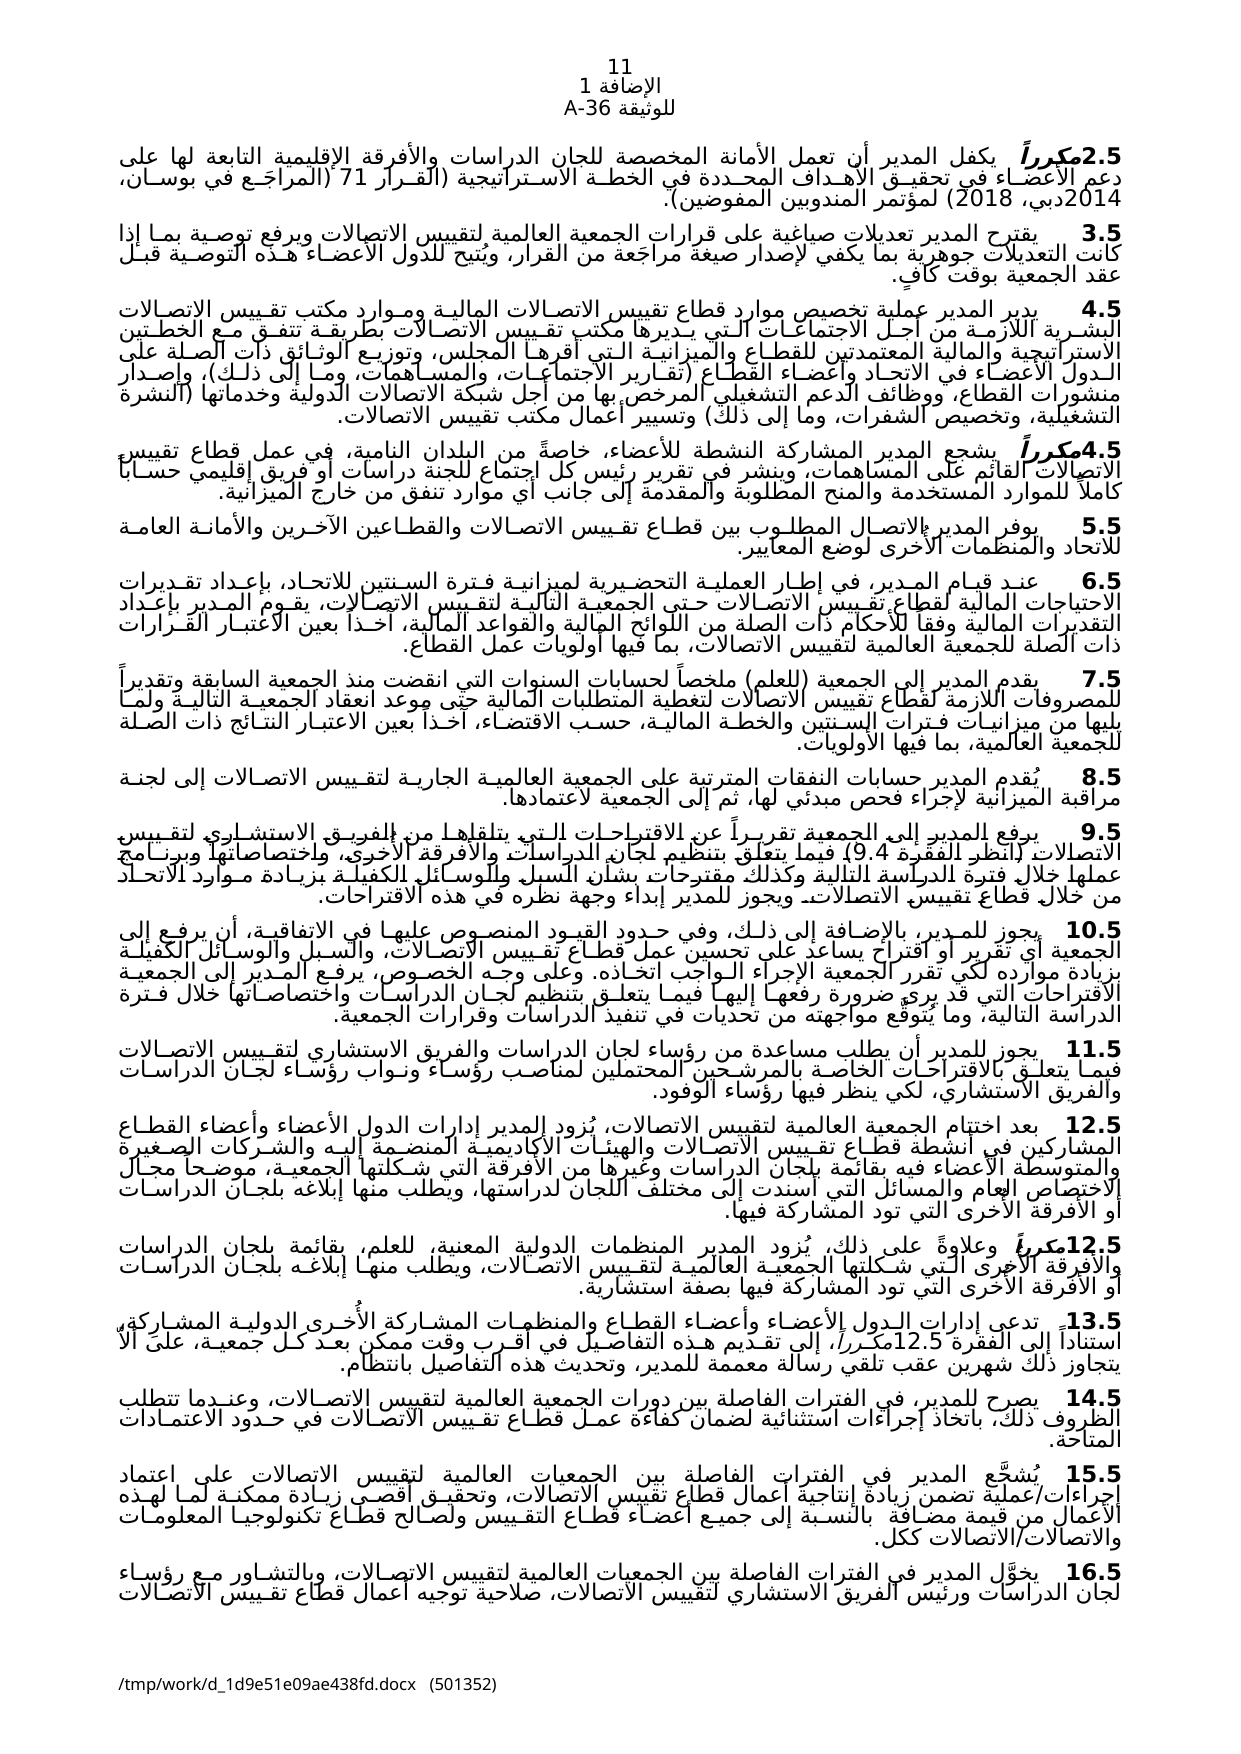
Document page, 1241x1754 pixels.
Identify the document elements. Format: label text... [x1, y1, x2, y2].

text 4.5مكرراً يشجع المدير المشاركة النشطة للأعضاء، خاصةً من البلدان النامية، في عمل قطاع تقييس الاتصالات القائم على المساهمات، وينشر في تقرير رئيس كل اجتماع للجنة دراسات أو فريق إقليمي حساباً كاملاً للموارد المستخدمة والمنح المطلوبة والمقدمة إلى جانب أي موارد تنفق من خارج الميزانية. [118, 441, 1122, 505]
text 12.5 بعد اختتام الجمعية العالمية لتقييس الاتصالات، يُزود المدير إدارات الدول الأعضاء وأعضاء القطاع المشاركين في أنشطة قطاع تقييس الاتصالات بقائمة بلجان الدراسات وغيرها من الأفرقة التي شكلتها الجمعية، موضحاً مجال الاختصاص العام والمسائل التي أسندت إلى مختلف اللجان لدراستها. [118, 1117, 1122, 1223]
text 9.5 يرفع المدير إلى الجمعية تقريراً عن الاقتراحات التي يتلقاها من الفريق الاستشاري لتقييس الاتصالات (انظر الفقرة 9.4) فيما يتعلق بتنظيم لجان الدراسات والأفرقة الأُخرى، واختصاصاتها وبرنامج عملها خلال فترة الدراسة التالية وكذلك مقترحات بشأن السبل والوسائل الكفيلة بزيادة موارد الاتحاد من خلال قطاع تقييس الاتصالات. ويجوز للمدير إبداء وجهة نظره في هذه الاقتراحات. [118, 823, 1122, 909]
text 8.5 يُقدم المدير حسابات النفقات المترتبة على الجمعية العالمية الجارية لتقييس الاتصالات إلى لجنة مراقبة الميزانية لإجراء فحص مبدئي لها، ثم إلى الجمعية لاعتمادها. [118, 768, 1122, 811]
text 4.5 يدير المدير عملية تخصيص موارد قطاع تقييس الاتصالات المالية وموارد مكتب تقييس الاتصالات البشرية اللازمة من أجل الاجتماعات التي يديرها مكتب تقييس الاتصالات بطريقة تتفق مع الخطتين الاستراتيجية والمالية المعتمدتين للقطاع والميزانية التي أقرها المجلس، وتوزيع الوثائق ذات الصلة على الدول الأعضاء في الاتحاد وأعضاء القطاع (تقارير الاجتماعات، والمساهمات، وما إلى ذلك)، وإصدار منشورات القطاع، ووظائف الدعم التشغيلي المرخص بها من أجل شبكة الاتصالات الدولية وخدماتها (النشرة التشغيلية، وتخصيص الشفرات، وما إلى ذلك) وتسيير أعمال مكتب تقييس الاتصالات. [118, 301, 1122, 429]
text وعلاوةً على ذلك، يُزود المدير المنظمات الدولية بقائمة بلجان الدراسات والأفرقة الأُخرى التي شكلتها الجمعية العالمية لتقييس الاتصالات. [118, 1236, 1122, 1300]
text 11.5 يجوز للمدير أن يطلب مساعدة من رؤساء لجان الدراسات والفريق الاستشاري لتقييس الاتصالات فيما يتعلق بالاقتراحات الخاصة بالمرشحين المحتملين لمناصب رؤساء ونواب رؤساء لجان الدراسات والفريق الاستشاري، لكي ينظر فيها رؤساء الوفود. [118, 1040, 1122, 1104]
text 7.5 يقدم المدير إلى الجمعية (للعلم) ملخصاً لحسابات السنوات التي انقضت ‏منذ الجمعية السابقة وتقديراً للمصروفات اللازمة لقطاع تقييس الاتصالات لتغطية المتطلبات المالية حتى موعد انعقاد الجمعية ‏التالية ولما يليها من ميزانيات فترات السنتين والخطة المالية، حسب الاقتضاء، آخذاً بعين الاعتبار النتائج ذات الصلة للجمعية ‏العالمية، بما فيها الأولويات.‏ [118, 671, 1122, 756]
text 3.5 يقترح المدير تعديلات صياغية على قرارات الجمعية العالمية لتقييس الاتصالات ويرفع توصية بما إذا كانت التعديلات جوهرية بما يكفي لإصدار صيغة مراجَعة من القرار. [118, 224, 1122, 288]
text 2.5مكرراً يكفل المدير أن تعمل الأمانة المخصصة للجان الدراسات والأفرقة الإقليمية التابعة لها على دعم الأعضاء في تحقيق الأهداف المحددة في الخطة الاستراتيجية (القرار 71 (المراجَع في ) لمؤتمر المندوبين المفوضين). [118, 148, 1122, 212]
text 10.5 يجوز للمدير، بالإضافة إلى ذلك، وفي حدود القيود المنصوص عليها في الاتفاقية، أن يرفع إلى الجمعية أي تقرير أو اقتراح يساعد على تحسين عمل قطاع تقييس الاتصالات، لكي تقرر الجمعية الإجراء الواجب اتخاذه. وعلى وجه الخصوص، يرفع المدير إلى الجمعية الاقتراحات التي قد يرى ضرورة رفعها إليها فيما يتعلق بتنظيم لجان الدراسات واختصاصاتها خلال فترة الدراسة التالية. [118, 921, 1122, 1028]
text 14.5 يصرح للمدير، في الفترات الفاصلة بين دورات الجمعية العالمية لتقييس الاتصالات، وعندما تتطلب الظروف ذلك، باتخاذ إجراءات استثنائية لضمان كفاءة عمل قطاع تقييس الاتصالات في حدود الاعتمادات المتاحة. [118, 1389, 1122, 1453]
text 6.5 عند قيام المدير، في إطار العملية التحضيرية لميزانية فترة السنتين للاتحاد، بإعداد تقديرات الاحتياجات المالية لقطاع تقييس ‏الاتصالات حتى الجمعية التالية لتقييس الاتصالات، يقوم المدير بإعداد التقديرات المالية وفقاً للأحكام ذات الصلة من اللوائح المالية والقواعد المالية، آخذاً بعين الاعتبار القرارات ذات الصلة للجمعية العالمية لتقييس الاتصالات، بما فيها أولويات عمل القطاع. [118, 573, 1122, 658]
text 5.5 يوفر المدير الاتصال المطلوب بين قطاع تقييس الاتصالات والقطاعين الآخرين والأمانة العامة للاتحاد والمنظمات الأُخرى لوضع المعايير. [118, 518, 1122, 560]
text 13.5 تدعى المنظمات إلى تقديم هذه التفاصيل في أقرب وقت ممكن بعد كل جمعية، على ألاّ يتجاوز ذلك شهرين عقب تلقي رسالة معممة للمدير، وتحديث هذه التفاصيل بانتظام. [118, 1312, 1122, 1376]
